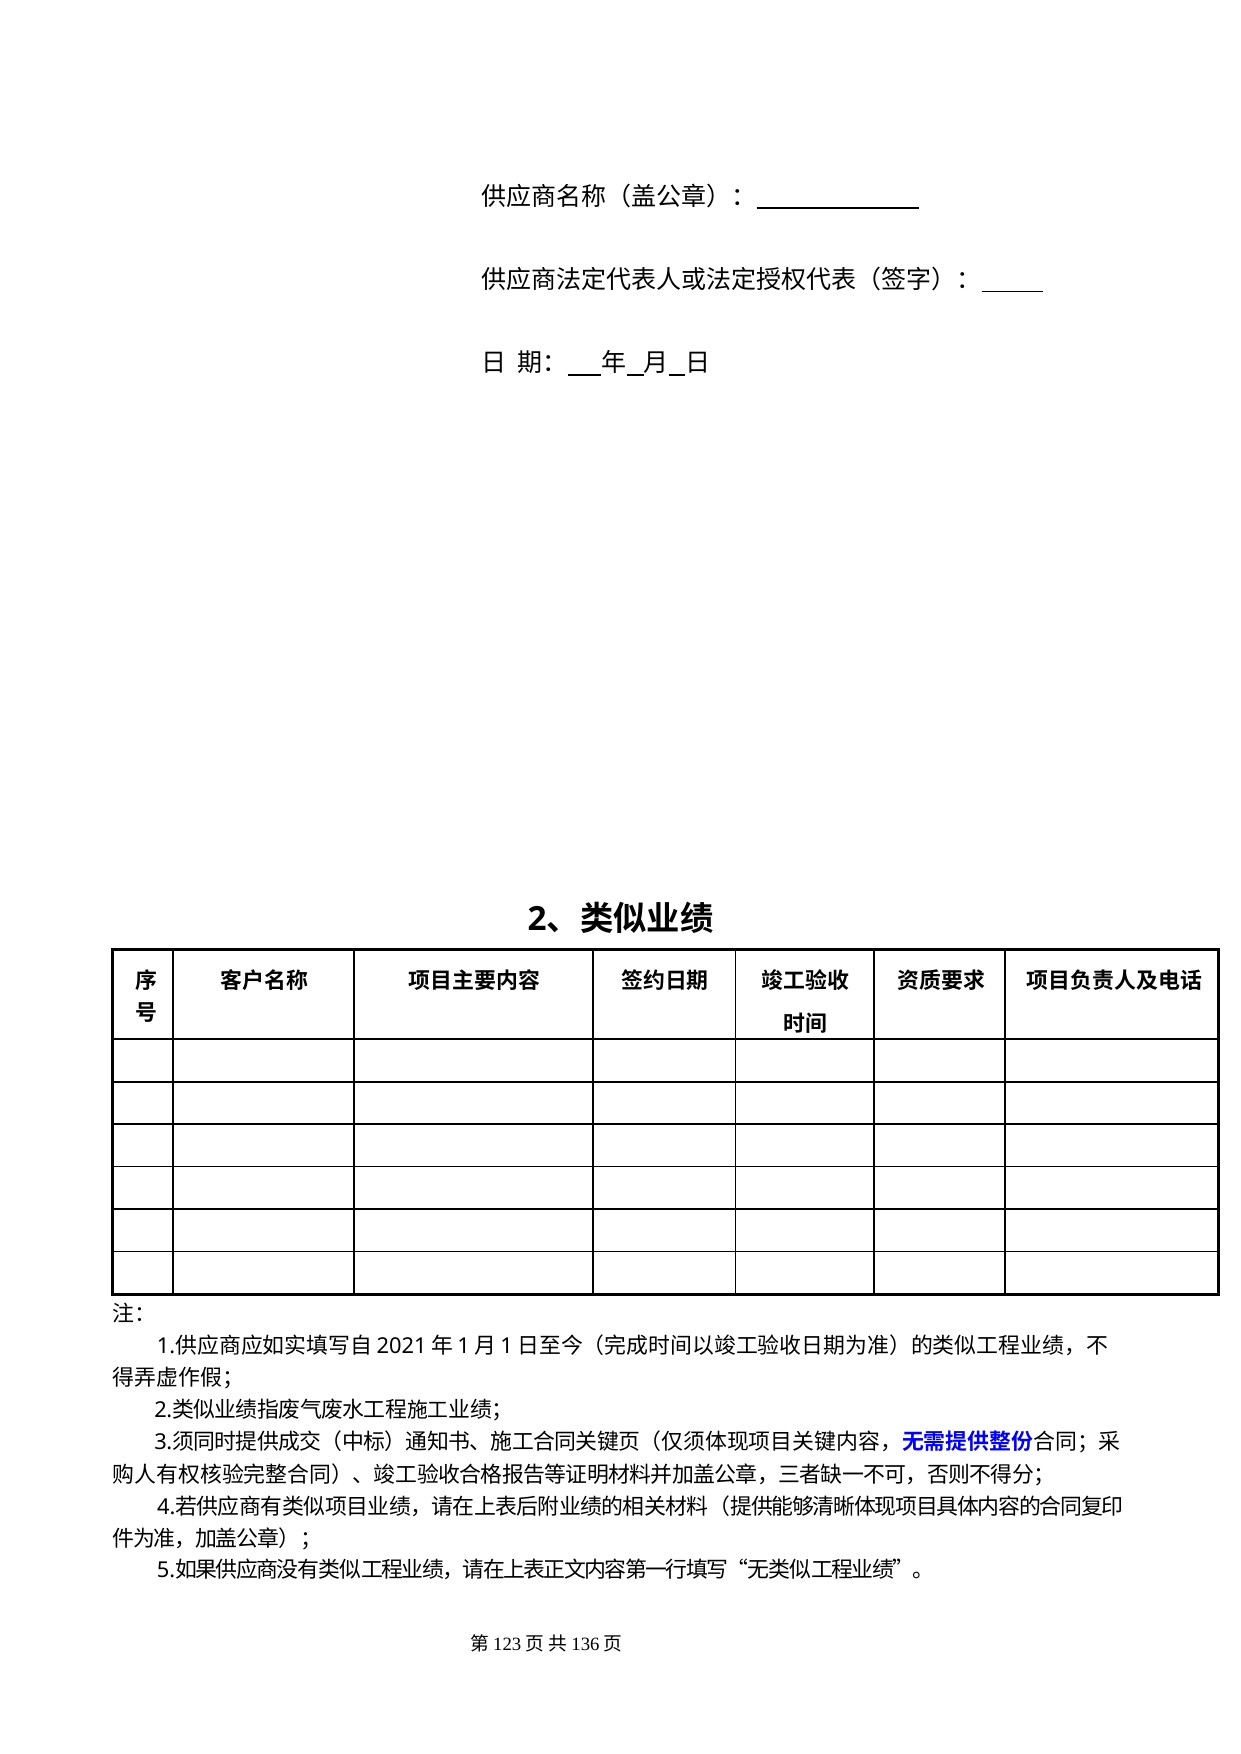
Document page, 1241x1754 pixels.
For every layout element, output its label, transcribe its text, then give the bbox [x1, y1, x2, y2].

table_cell [355, 1167, 592, 1208]
table_cell [875, 1125, 1004, 1166]
table_cell [1006, 1083, 1217, 1123]
table_cell [355, 1040, 592, 1081]
table_cell [875, 1040, 1004, 1081]
text 2.类似业绩指废气废水工程施工业绩； [112, 1392, 1128, 1424]
table_cell [594, 1125, 735, 1166]
table_cell [1006, 1167, 1217, 1208]
table_cell [594, 1083, 735, 1123]
table_cell [174, 1252, 353, 1293]
table_cell [594, 1167, 735, 1208]
table_cell [114, 1125, 172, 1166]
table_cell [355, 1252, 592, 1293]
table_header 项目负责人及电话 [1006, 951, 1217, 1038]
table_header 项目主要内容 [355, 951, 592, 1038]
table_cell [875, 1252, 1004, 1293]
table_cell [736, 1167, 873, 1208]
text 2、类似业绩 [112, 883, 1128, 948]
table_cell [594, 1040, 735, 1081]
table_cell [875, 1083, 1004, 1123]
table_cell [736, 1040, 873, 1081]
text 供应商法定代表人或法定授权代表（签字）： [112, 245, 1128, 310]
text 日 期： 年 月 日 [112, 328, 1128, 393]
table_cell [1006, 1125, 1217, 1166]
text 3.须同时提供成交（中标）通知书、施工合同关键页（仅须体现项目关键内容，无需提供整份合同；采购人有权核验完整合同）、竣工验收合格报告等证明材料并加盖公章，三者缺一不可，否则不得分； [112, 1424, 1128, 1489]
table_cell [736, 1210, 873, 1251]
list 4.若供应商有类似项目业绩，请在上表后附业绩的相关材料（提供能够清晰体现项目具体内容的合同复印件为准，加盖公章）； [112, 1489, 1128, 1552]
table_cell [355, 1210, 592, 1251]
table_cell [875, 1167, 1004, 1208]
table_header 竣工验收 时间 [736, 951, 873, 1038]
table_cell [736, 1252, 873, 1293]
table_cell [114, 1252, 172, 1293]
table_cell [594, 1252, 735, 1293]
table_header 客户名称 [174, 951, 353, 1038]
table_cell [355, 1125, 592, 1166]
table_cell [1006, 1210, 1217, 1251]
table_cell [174, 1125, 353, 1166]
table_cell [114, 1210, 172, 1251]
table_cell [174, 1167, 353, 1208]
table_cell [736, 1125, 873, 1166]
table_cell [174, 1083, 353, 1123]
text 1.供应商应如实填写自2021年1月1日至今（完成时间以竣工验收日期为准）的类似工程业绩，不得弄虚作假； [112, 1328, 1128, 1392]
table_cell [114, 1167, 172, 1208]
table_cell [1006, 1040, 1217, 1081]
table_cell [114, 1083, 172, 1123]
table_cell [594, 1210, 735, 1251]
table_header 资质要求 [875, 951, 1004, 1038]
table_header 签约日期 [594, 951, 735, 1038]
table_cell [1006, 1252, 1217, 1293]
table_cell [736, 1083, 873, 1123]
table_cell [174, 1210, 353, 1251]
table_cell [875, 1210, 1004, 1251]
table_cell [355, 1083, 592, 1123]
list 5.如果供应商没有类似工程业绩，请在上表正文内容第一行填写“无类似工程业绩”。 [112, 1552, 1128, 1584]
table_cell [114, 1040, 172, 1081]
table_cell [174, 1040, 353, 1081]
table_header 序号 [114, 951, 172, 1038]
text 注： [112, 1296, 1128, 1328]
text 供应商名称（盖公章）： [112, 162, 1128, 227]
